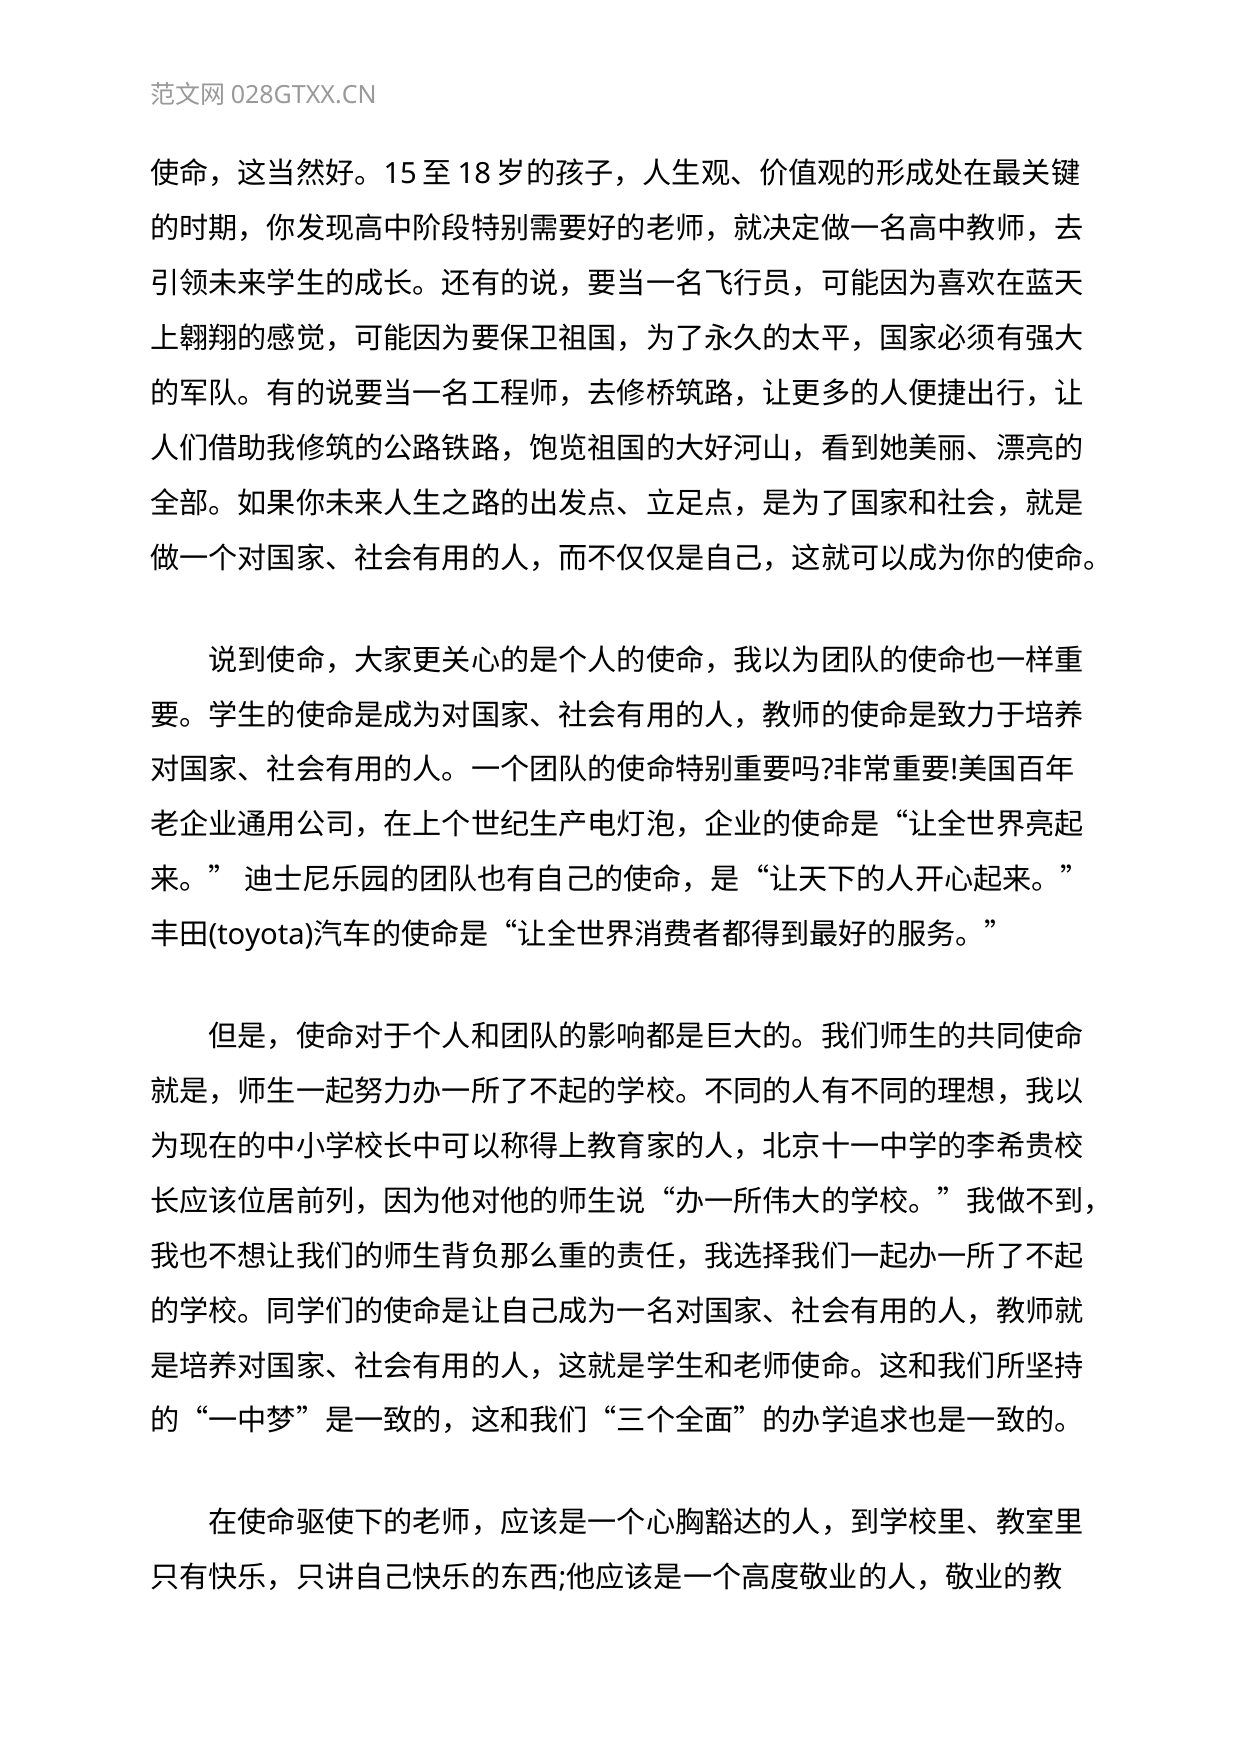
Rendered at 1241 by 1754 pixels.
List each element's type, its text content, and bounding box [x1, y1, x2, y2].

text 说到使命，大家更关心的是个人的使命，我以为团队的使命也一样重要。学生的使命是成为对国家、社会有用的人，教师的使命是致力于培养对国家、社会有用的人。一个团队的使命特别重要吗?非常重要!美国百年老企业通用公司，在上个世纪生产电灯泡，企业的使命是“让全世界亮起来。” 迪士尼乐园的团队也有自己的使命，是“让天下的人开心起来。”丰田(toyota)汽车的使命是“让全世界消费者都得到最好的服务。” [150, 636, 1090, 953]
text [150, 150, 1090, 577]
text 但是，使命对于个人和团队的影响都是巨大的。我们师生的共同使命就是，师生一起努力办一所了不起的学校。不同的人有不同的理想，我以为现在的中小学校长中可以称得上教育家的人，北京十一中学的李希贵校长应该位居前列，因为他对他的师生说“办一所伟大的学校。”我做不到，我也不想让我们的师生背负那么重的责任，我选择我们一起办一所了不起的学校。同学们的使命是让自己成为一名对国家、社会有用的人，教师就是培养对国家、社会有用的人，这就是学生和老师使命。这和我们所坚持的“一中梦”是一致的，这和我们“三个全面”的办学追求也是一致的。 [150, 1013, 1090, 1439]
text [150, 1499, 1090, 1596]
